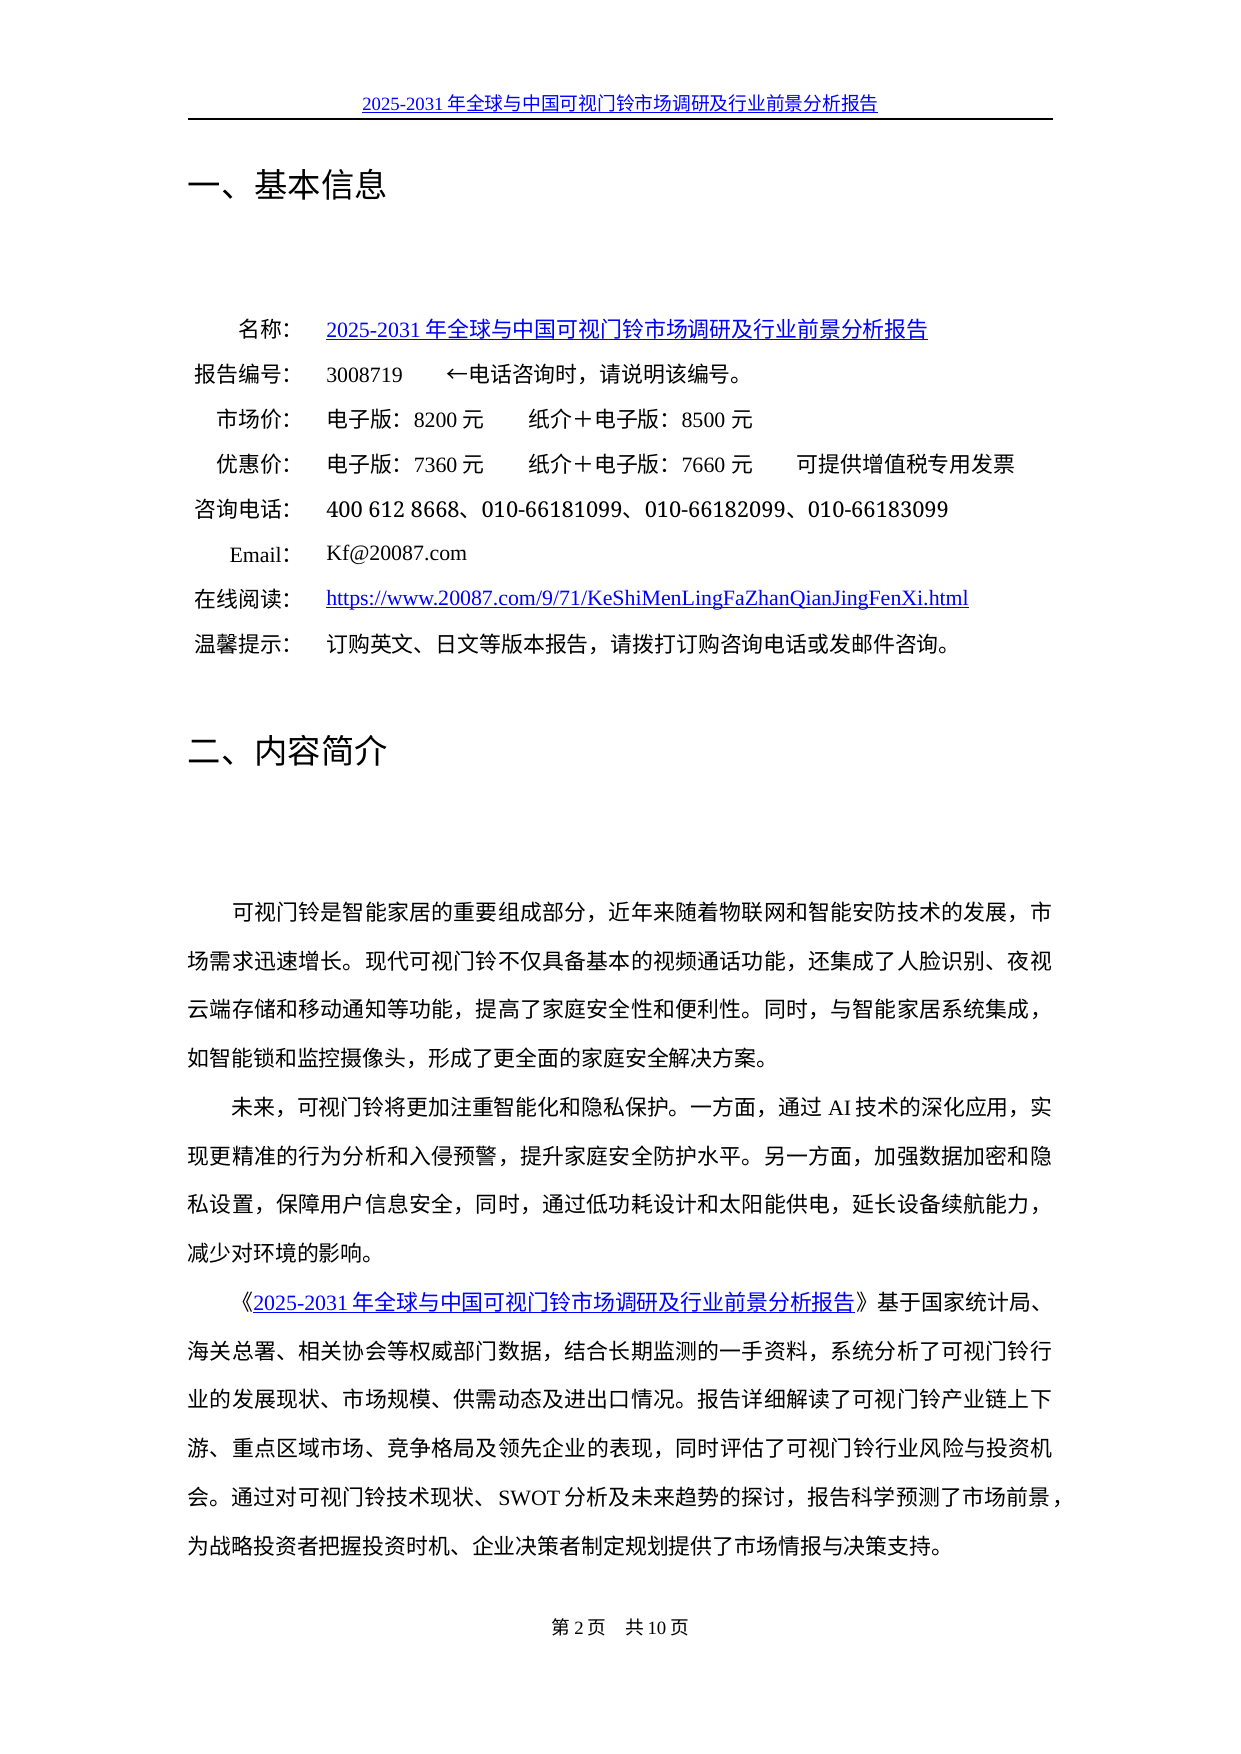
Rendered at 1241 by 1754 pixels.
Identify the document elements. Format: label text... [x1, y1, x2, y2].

table_cell 订购英文、日文等版本报告，请拨打订购咨询电话或发邮件咨询。 [315, 627, 1073, 672]
title 二、内容简介 [187, 717, 1053, 782]
table_cell 优惠价： [167, 447, 315, 492]
table_cell 400 612 8668、010-66181099、010-66182099、010-66183099 [315, 492, 1073, 537]
table_cell Email： [167, 537, 315, 582]
table_cell 咨询电话： [167, 492, 315, 537]
table_cell 报告编号： [167, 357, 315, 402]
table_cell [315, 582, 1073, 627]
table_cell 在线阅读： [167, 582, 315, 627]
table_cell 电子版：7360 元 纸介＋电子版：7660 元 可提供增值税专用发票 [315, 447, 1073, 492]
table_cell 3008719 ←电话咨询时，请说明该编号。 [315, 357, 1073, 402]
table_cell 温馨提示： [167, 627, 315, 672]
table_cell Kf@20087.com [315, 537, 1073, 582]
table_header 2025-2031年全球与中国可视门铃市场调研及行业前景分析报告 [315, 312, 1073, 357]
table_cell 电子版：8200 元 纸介＋电子版：8500 元 [315, 402, 1073, 447]
table_header 名称： [167, 312, 315, 357]
table_cell 市场价： [167, 402, 315, 447]
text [187, 894, 1053, 1561]
title 一、基本信息 [187, 150, 1053, 215]
